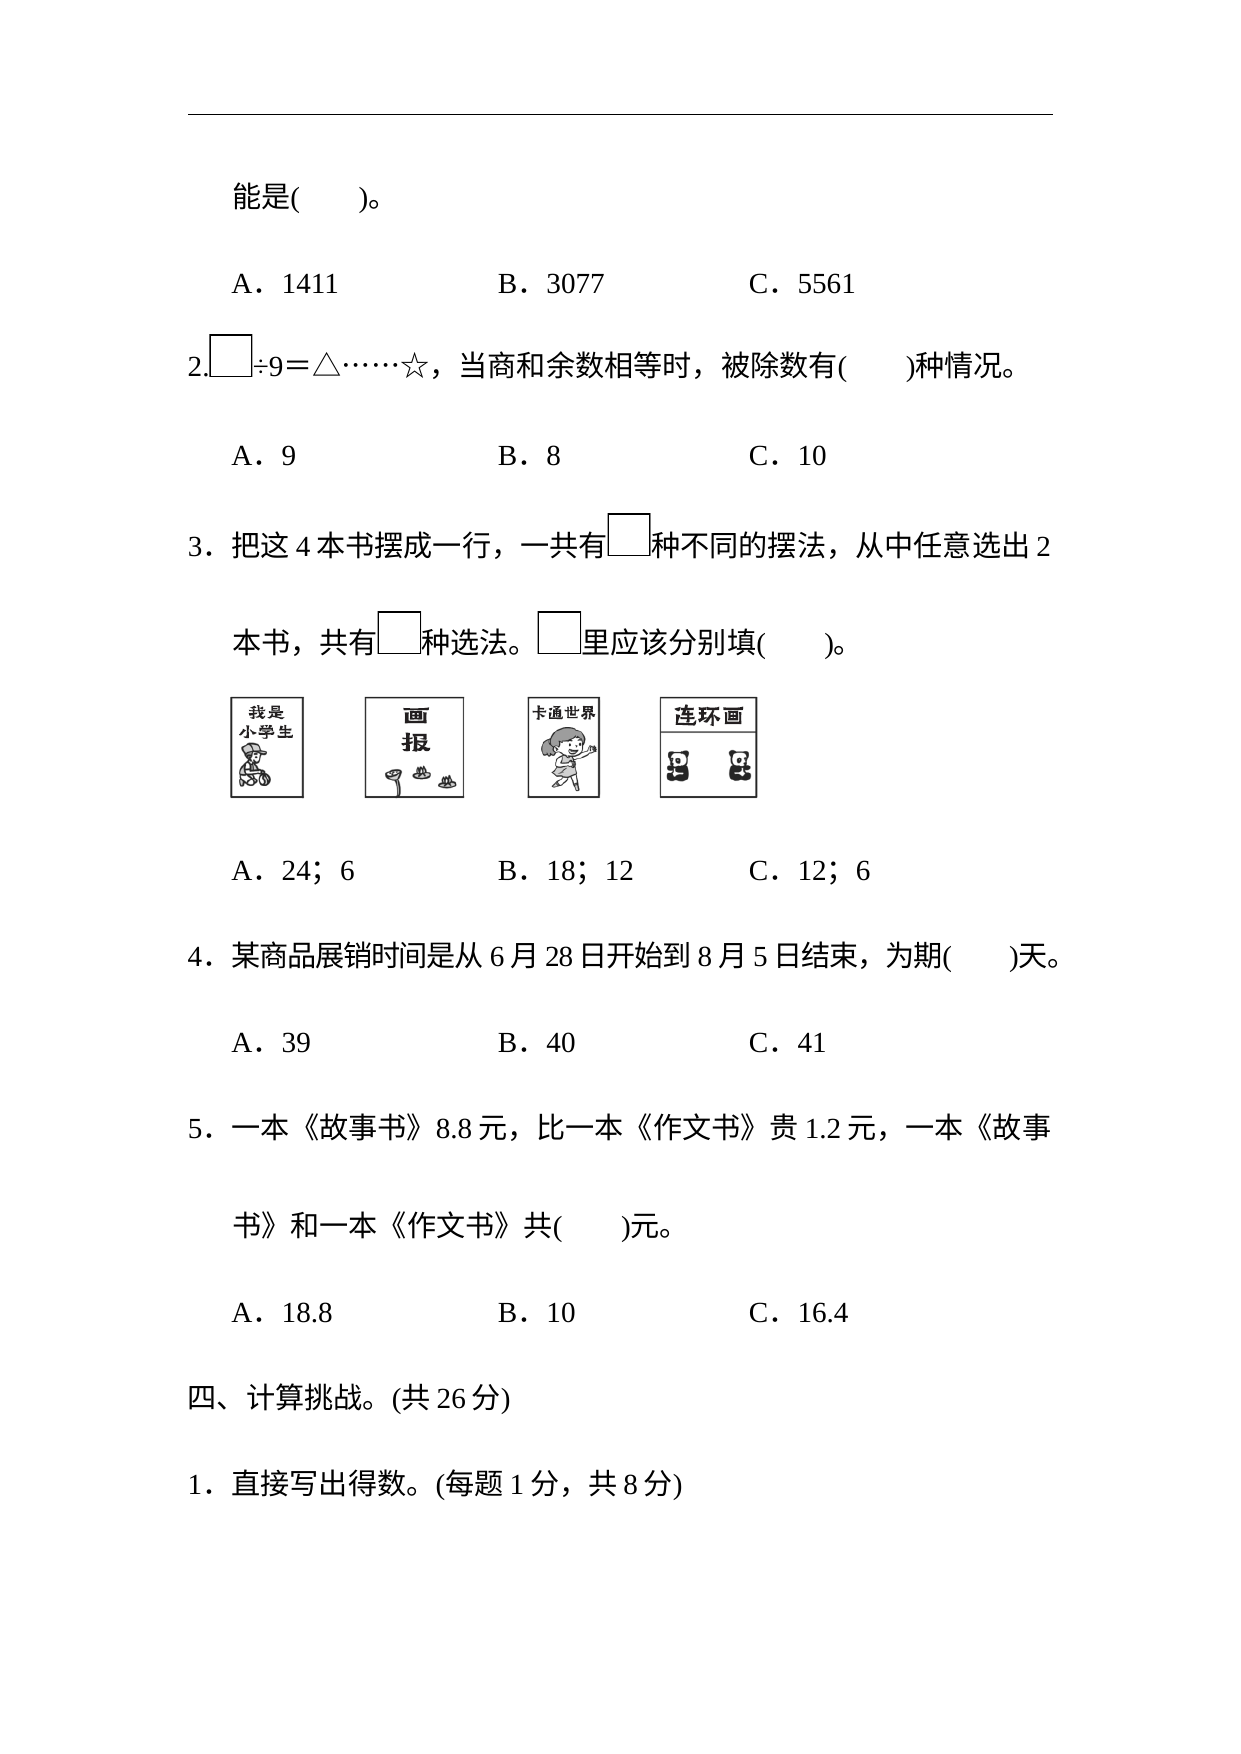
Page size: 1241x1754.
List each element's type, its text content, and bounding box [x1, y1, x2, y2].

picture [377, 611, 422, 654]
text A．24；6 B．18；12 C．12；6 [187, 835, 1053, 900]
text 四、计算挑战。(共26分) [187, 1363, 1053, 1428]
text 4．某商品展销时间是从6月28日开始到8月5日结束，为期( )天。 [187, 921, 1053, 986]
picture [607, 513, 651, 556]
text 3．把这4本书摆成一行，一共有种不同的摆法，从中任意选出2本书，共有种选法。里应该分别填( )。 [188, 507, 1053, 669]
text 2.÷9＝△……☆，当商和余数相等时，被除数有( )种情况。 [187, 334, 1053, 399]
picture [209, 334, 253, 377]
picture [537, 611, 582, 654]
text A．9 B．8 C．10 [187, 420, 1053, 485]
text A．18.8 B．10 C．16.4 [187, 1277, 1053, 1342]
text 5．一本《故事书》8.8元，比一本《作文书》贵1.2元，一本《故事书》和一本《作文书》共( )元。 [188, 1093, 1053, 1256]
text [188, 162, 1053, 227]
text 1．直接写出得数。(每题1分，共8分) [187, 1449, 1053, 1514]
text A．1411 B．3077 C．5561 [187, 248, 1053, 313]
text A．39 B．40 C．41 [187, 1007, 1053, 1072]
picture [220, 690, 766, 807]
